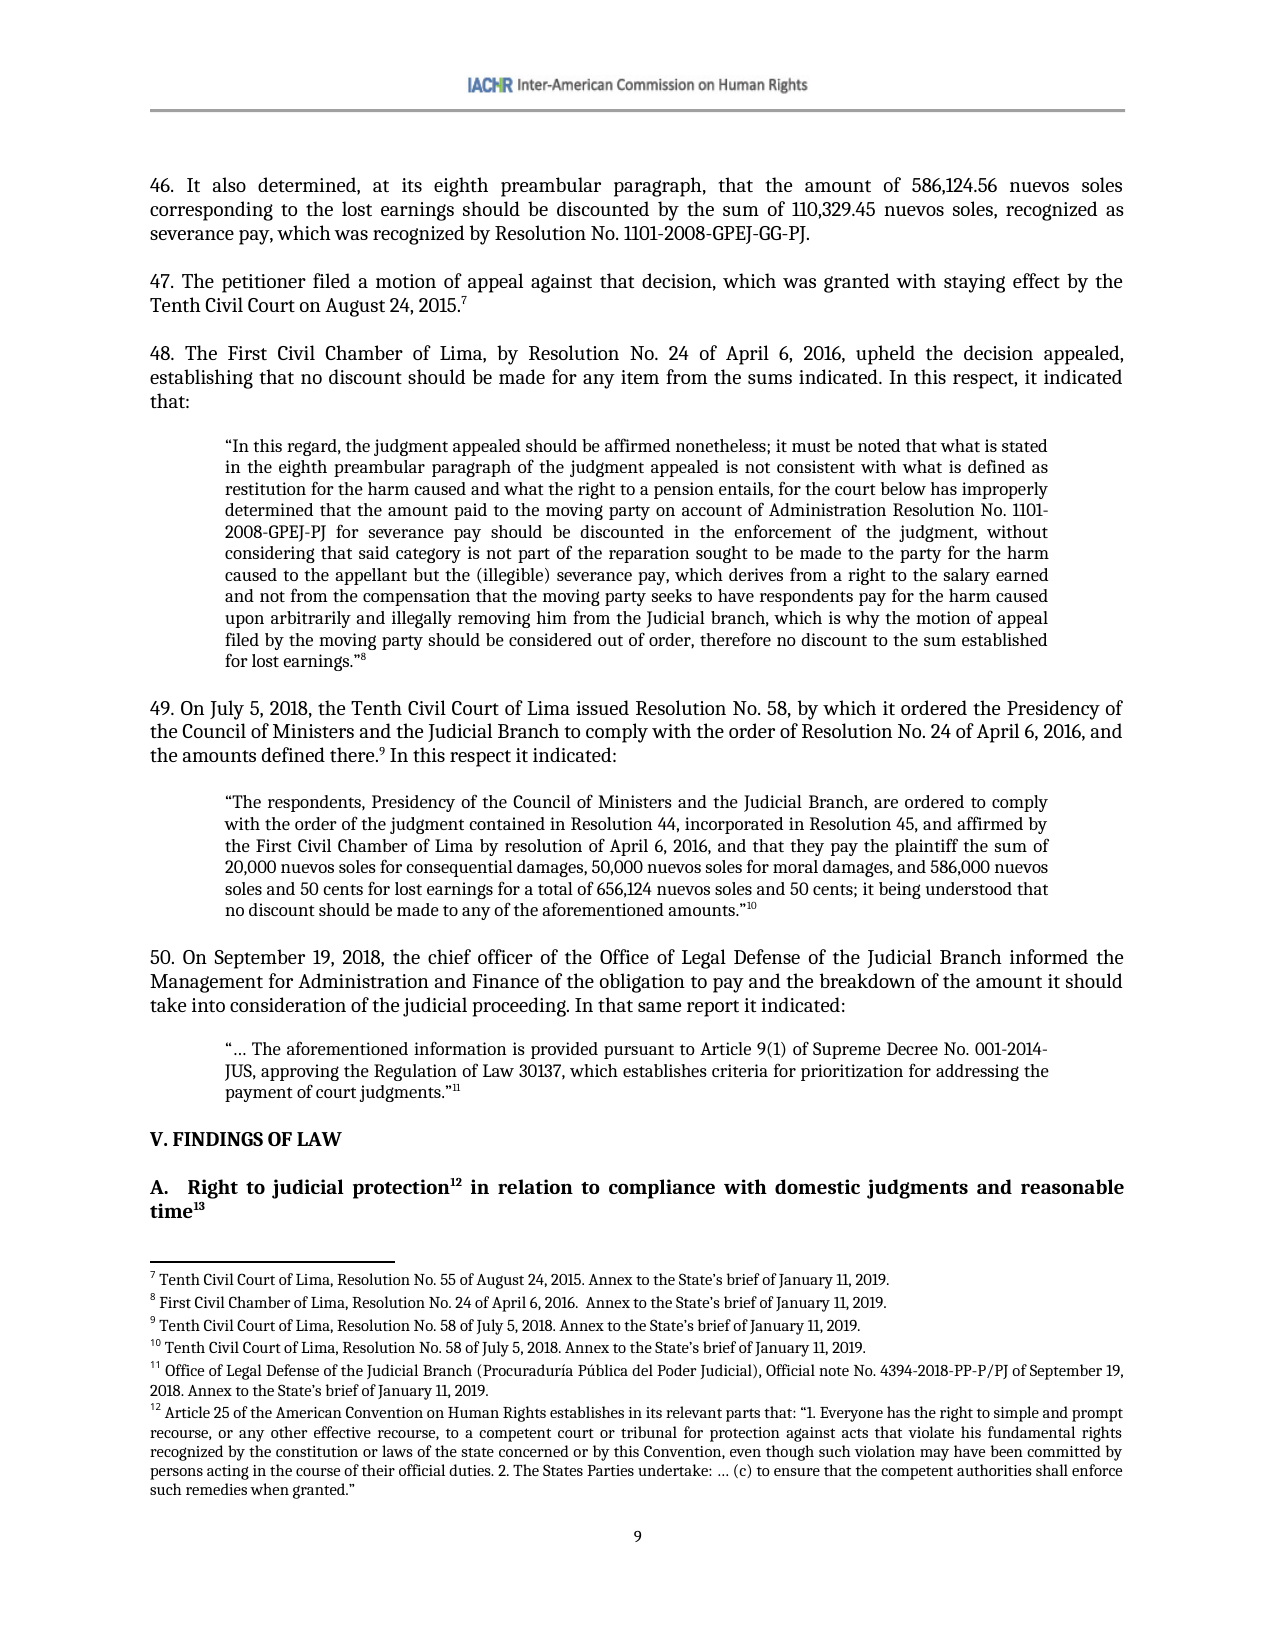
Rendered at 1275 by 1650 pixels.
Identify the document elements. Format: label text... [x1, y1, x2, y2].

picture [456, 75, 819, 95]
text V. FINDINGS OF LAW [150, 1127, 1087, 1151]
text 49. On July 5, 2018, the Tenth Civil Court of Lima issued Resolution No. 58, by which it ordered the Presidency of the Council of Ministers and the Judicial Branch to comply with the order of Resolution No. 24 of April 6, 2016, and the amounts defined there. In this respect it indicated: [150, 696, 1125, 768]
text “In this regard, the judgment appealed should be affirmed nonetheless; it must be noted that what is stated in the eighth preambular paragraph of the judgment appealed is not consistent with what is defined as restitution for the harm caused and what the right to a pension entails, for the court below has improperly determined that the amount paid to the moving party on account of Administration Resolution No. 1101-2008-GPEJ-PJ for severance pay should be discounted in the enforcement of the judgment, without considering that said category is not part of the reparation sought to be made to the party for the harm caused to the appellant but the (illegible) severance pay, which derives from a right to the salary earned and not from the compensation that the moving party seeks to have respondents pay for the harm caused upon arbitrarily and illegally removing him from the Judicial branch, which is why the motion of appeal filed by the moving party should be considered out of order, therefore no discount to the sum established for lost earnings.” [225, 435, 1050, 672]
text 50. On September 19, 2018, the chief officer of the Office of Legal Defense of the Judicial Branch informed the Management for Administration and Finance of the obligation to pay and the breakdown of the amount it should take into consideration of the judicial proceeding. In that same report it indicated: [150, 945, 1125, 1017]
subtitle A. Right to judicial protection in relation to compliance with domestic judgments and reasonable time [150, 1175, 1125, 1223]
text “The respondents, Presidency of the Council of Ministers and the Judicial Branch, are ordered to comply with the order of the judgment contained in Resolution 44, incorporated in Resolution 45, and affirmed by the First Civil Chamber of Lima by resolution of April 6, 2016, and that they pay the plaintiff the sum of 20,000 nuevos soles for consequential damages, 50,000 nuevos soles for moral damages, and 586,000 nuevos soles and 50 cents for lost earnings for a total of 656,124 nuevos soles and 50 cents; it being understood that no discount should be made to any of the aforementioned amounts.” [225, 792, 1050, 921]
text 46. It also determined, at its eighth preambular paragraph, that the amount of 586,124.56 nuevos soles corresponding to the lost earnings should be discounted by the sum of 110,329.45 nuevos soles, recognized as severance pay, which was recognized by Resolution No. 1101-2008-GPEJ-GG-PJ. [150, 174, 1125, 246]
text 47. The petitioner filed a motion of appeal against that decision, which was granted with staying effect by the Tenth Civil Court on August 24, 2015. [150, 270, 1125, 318]
text 48. The First Civil Chamber of Lima, by Resolution No. 24 of April 6, 2016, upheld the decision appealed, establishing that no discount should be made for any item from the sums indicated. In this respect, it indicated that: [150, 342, 1125, 413]
text “… The aforementioned information is provided pursuant to Article 9(1) of Supreme Decree No. 001-2014-JUS, approving the Regulation of Law 30137, which establishes criteria for prioritization for addressing the payment of court judgments.” [225, 1039, 1050, 1103]
